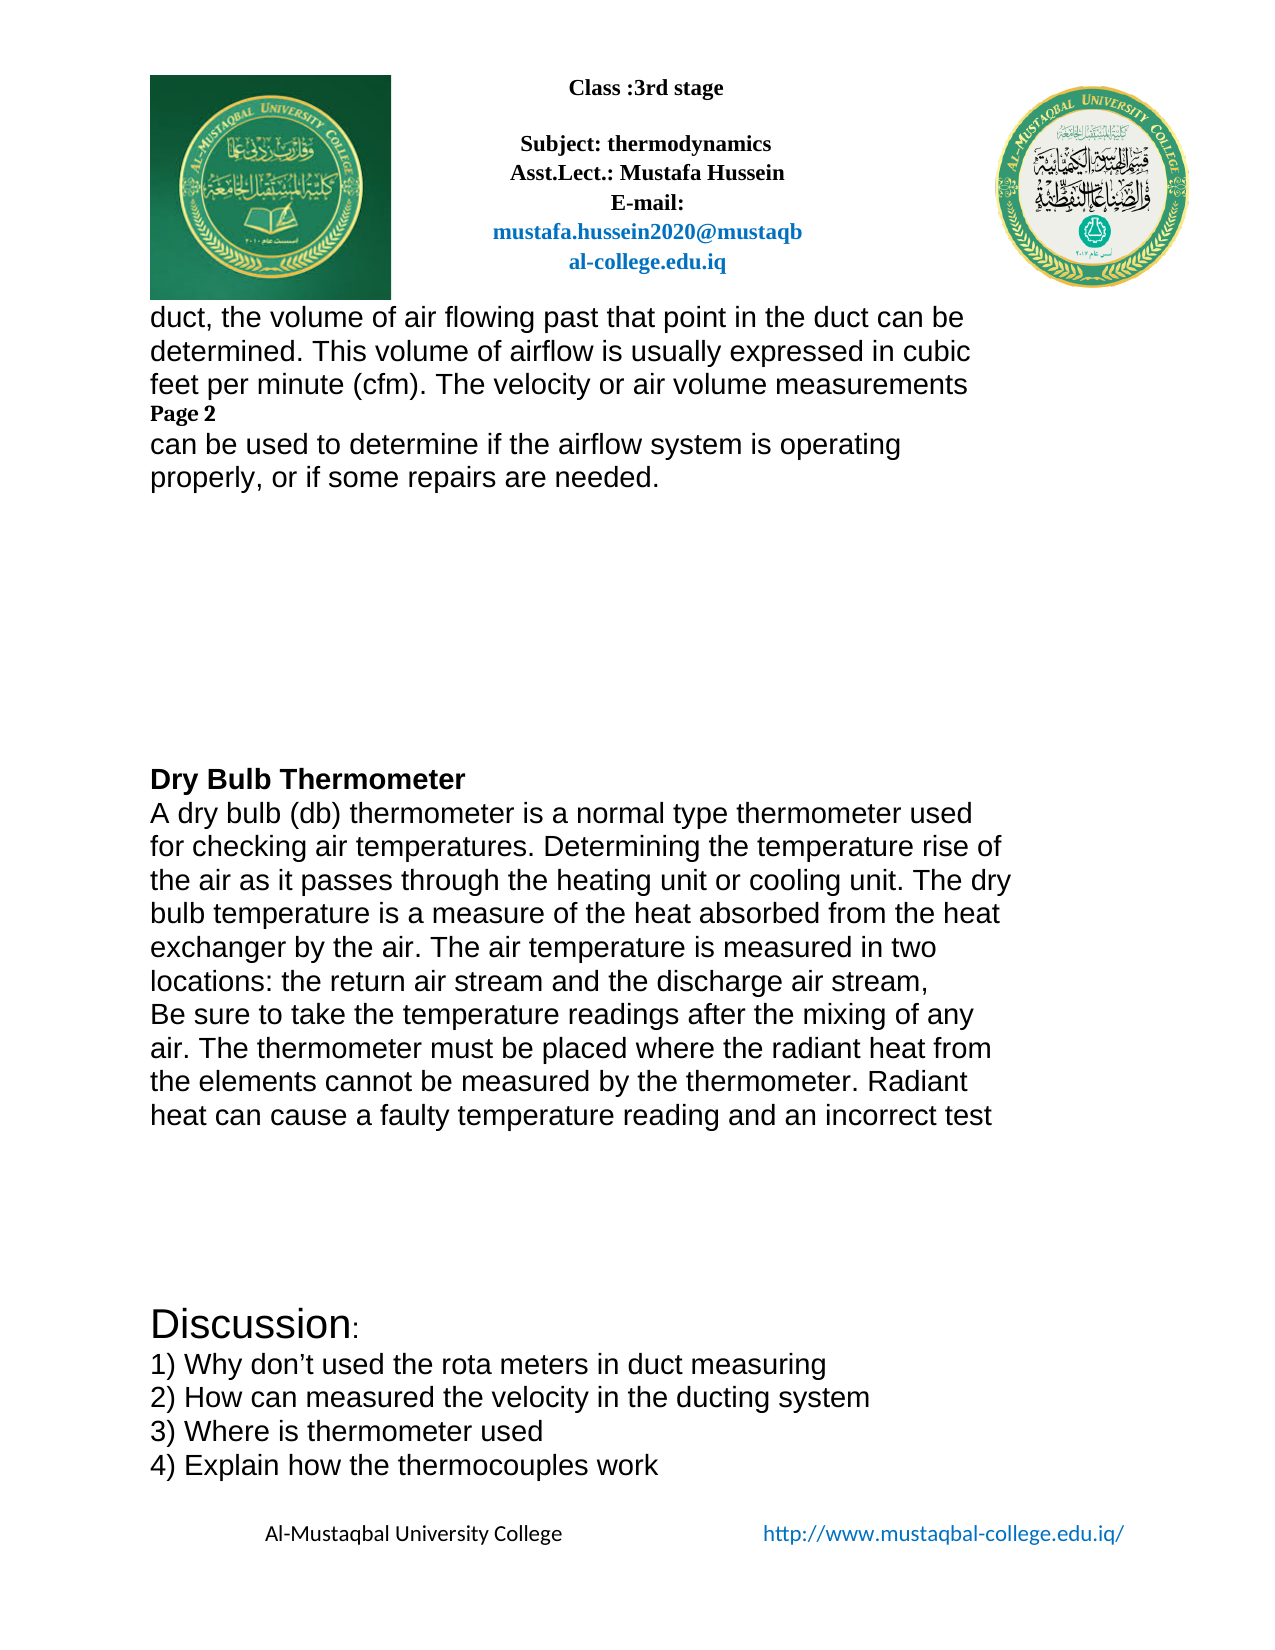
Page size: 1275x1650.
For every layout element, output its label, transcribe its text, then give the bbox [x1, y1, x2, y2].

text the air as it passes through the heating unit or cooling unit. The dry [150, 863, 1125, 897]
text locations: the return air stream and the discharge air stream, [150, 964, 1125, 997]
text Discussion: [150, 1299, 1125, 1347]
text 1) Why don’t used the rota meters in duct measuring [150, 1347, 1125, 1381]
text 2) How can measured the velocity in the ducting system [150, 1381, 1125, 1414]
text exchanger by the air. The air temperature is measured in two [150, 930, 1125, 964]
text the elements cannot be measured by the thermometer. Radiant [150, 1064, 1125, 1098]
text for checking air temperatures. Determining the temperature rise of [150, 829, 1125, 863]
text heat can cause a faulty temperature reading and an incorrect test [150, 1098, 1125, 1131]
text bulb temperature is a measure of the heat absorbed from the heat [150, 897, 1125, 930]
text feet per minute (cfm). The velocity or air volume measurements [150, 367, 1125, 401]
text properly, or if some repairs are needed. [150, 461, 1125, 494]
text duct, the volume of air flowing past that point in the duct can be [150, 300, 1125, 333]
picture [150, 75, 392, 300]
picture [989, 79, 1195, 294]
text Dry Bulb Thermometer [150, 762, 1125, 796]
text Be sure to take the temperature readings after the mixing of any [150, 997, 1125, 1031]
text determined. This volume of airflow is usually expressed in cubic [150, 333, 1125, 367]
text 3) Where is thermometer used [150, 1414, 1125, 1448]
text can be used to determine if the airflow system is operating [150, 427, 1125, 461]
text A dry bulb (db) thermometer is a normal type thermometer used [150, 796, 1125, 829]
text 4) Explain how the thermocouples work [150, 1448, 1125, 1481]
text air. The thermometer must be placed where the radiant heat from [150, 1031, 1125, 1064]
text Page 2 [150, 401, 1125, 427]
